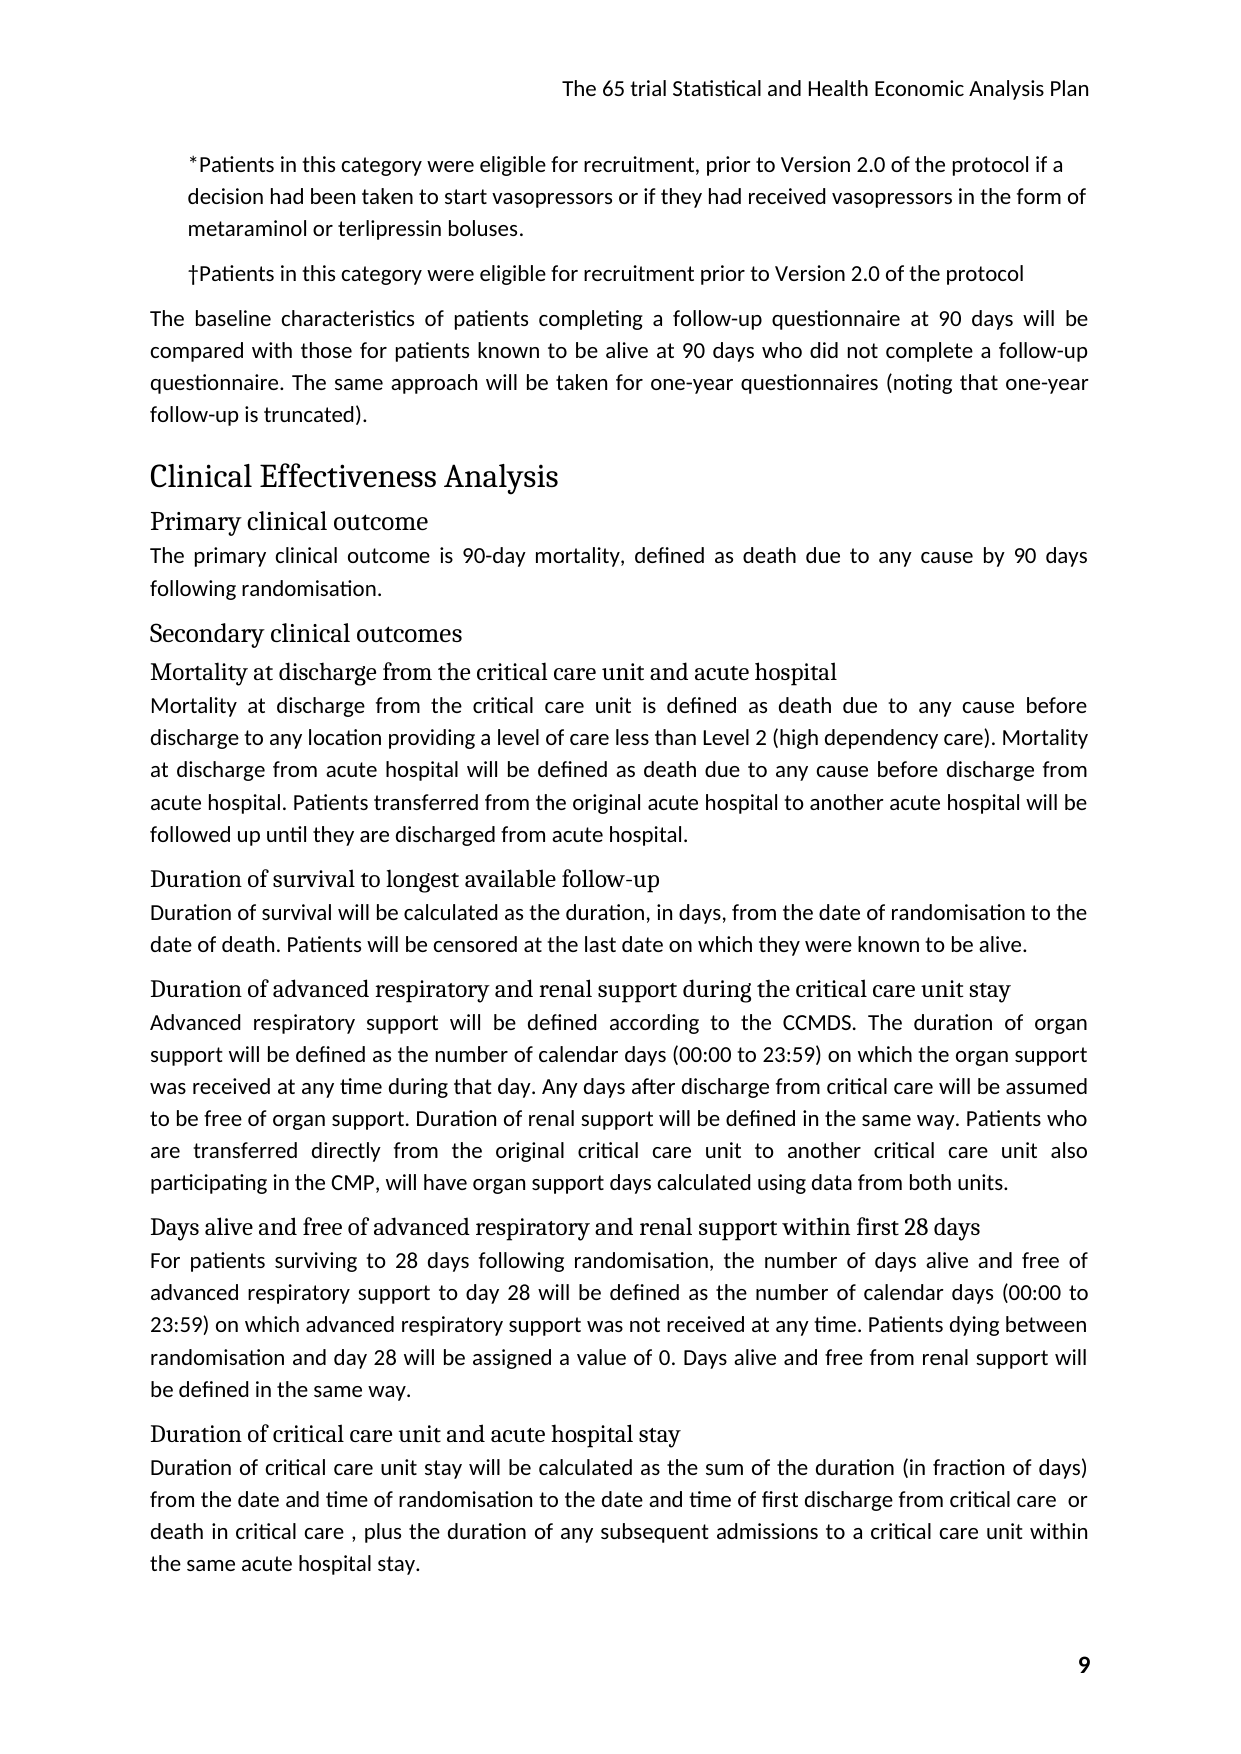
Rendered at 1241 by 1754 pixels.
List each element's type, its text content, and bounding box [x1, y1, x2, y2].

text The baseline characteristics of patients completing a follow-up questionnaire at 90 days will be compared with those for patients known to be alive at 90 days who did not complete a follow-up questionnaire. The same approach will be taken for one-year questionnaires (noting that one-year follow-up is truncated). [150, 304, 1090, 428]
text For patients surviving to 28 days following randomisation, the number of days alive and free of advanced respiratory support to day 28 will be defined as the number of calendar days (00:00 to 23:59) on which advanced respiratory support was not received at any time. Patients dying between randomisation and day 28 will be assigned a value of 0. Days alive and free from renal support will be defined in the same way. [150, 1246, 1090, 1403]
text Duration of survival will be calculated as the duration, in days, from the date of randomisation to the date of death. Patients will be censored at the last date on which they were known to be alive. [150, 898, 1090, 958]
subtitle Clinical Effectiveness Analysis [150, 457, 1090, 496]
subtitle Secondary clinical outcomes [150, 618, 1090, 649]
subtitle Days alive and free of advanced respiratory and renal support within first 28 days [150, 1213, 1090, 1242]
subtitle Primary clinical outcome [150, 506, 1090, 537]
text Advanced respiratory support will be defined according to the CCMDS. The duration of organ support will be defined as the number of calendar days (00:00 to 23:59) on which the organ support was received at any time during that day. Any days after discharge from critical care will be assumed to be free of organ support. Duration of renal support will be defined in the same way. Patients who are transferred directly from the original critical care unit to another critical care unit also participating in the CMP, will have organ support days calculated using data from both units. [150, 1008, 1090, 1197]
subtitle Duration of advanced respiratory and renal support during the critical care unit stay [150, 974, 1090, 1003]
text Duration of critical care unit stay will be calculated as the sum of the duration (in fraction of days) from the date and time of randomisation to the date and time of first discharge from critical care or death in critical care , plus the duration of any subsequent admissions to a critical care unit within the same acute hospital stay. [150, 1453, 1090, 1577]
text Mortality at discharge from the critical care unit is defined as death due to any cause before discharge to any location providing a level of care less than Level 2 (high dependency care). Mortality at discharge from acute hospital will be defined as death due to any cause before discharge from acute hospital. Patients transferred from the original acute hospital to another acute hospital will be followed up until they are discharged from acute hospital. [150, 691, 1090, 848]
subtitle Duration of survival to longest available follow-up [150, 865, 1090, 893]
subtitle Mortality at discharge from the critical care unit and acute hospital [150, 658, 1090, 687]
text *Patients in this category were eligible for recruitment, prior to Version 2.0 of the protocol if a decision had been taken to start vasopressors or if they had received vasopressors in the form of metaraminol or terlipressin boluses. [187, 150, 1090, 242]
text The primary clinical outcome is 90-day mortality, defined as death due to any cause by 90 days following randomisation. [150, 541, 1090, 602]
subtitle Duration of critical care unit and acute hospital stay [150, 1420, 1090, 1448]
text †Patients in this category were eligible for recruitment prior to Version 2.0 of the protocol [150, 259, 1090, 287]
